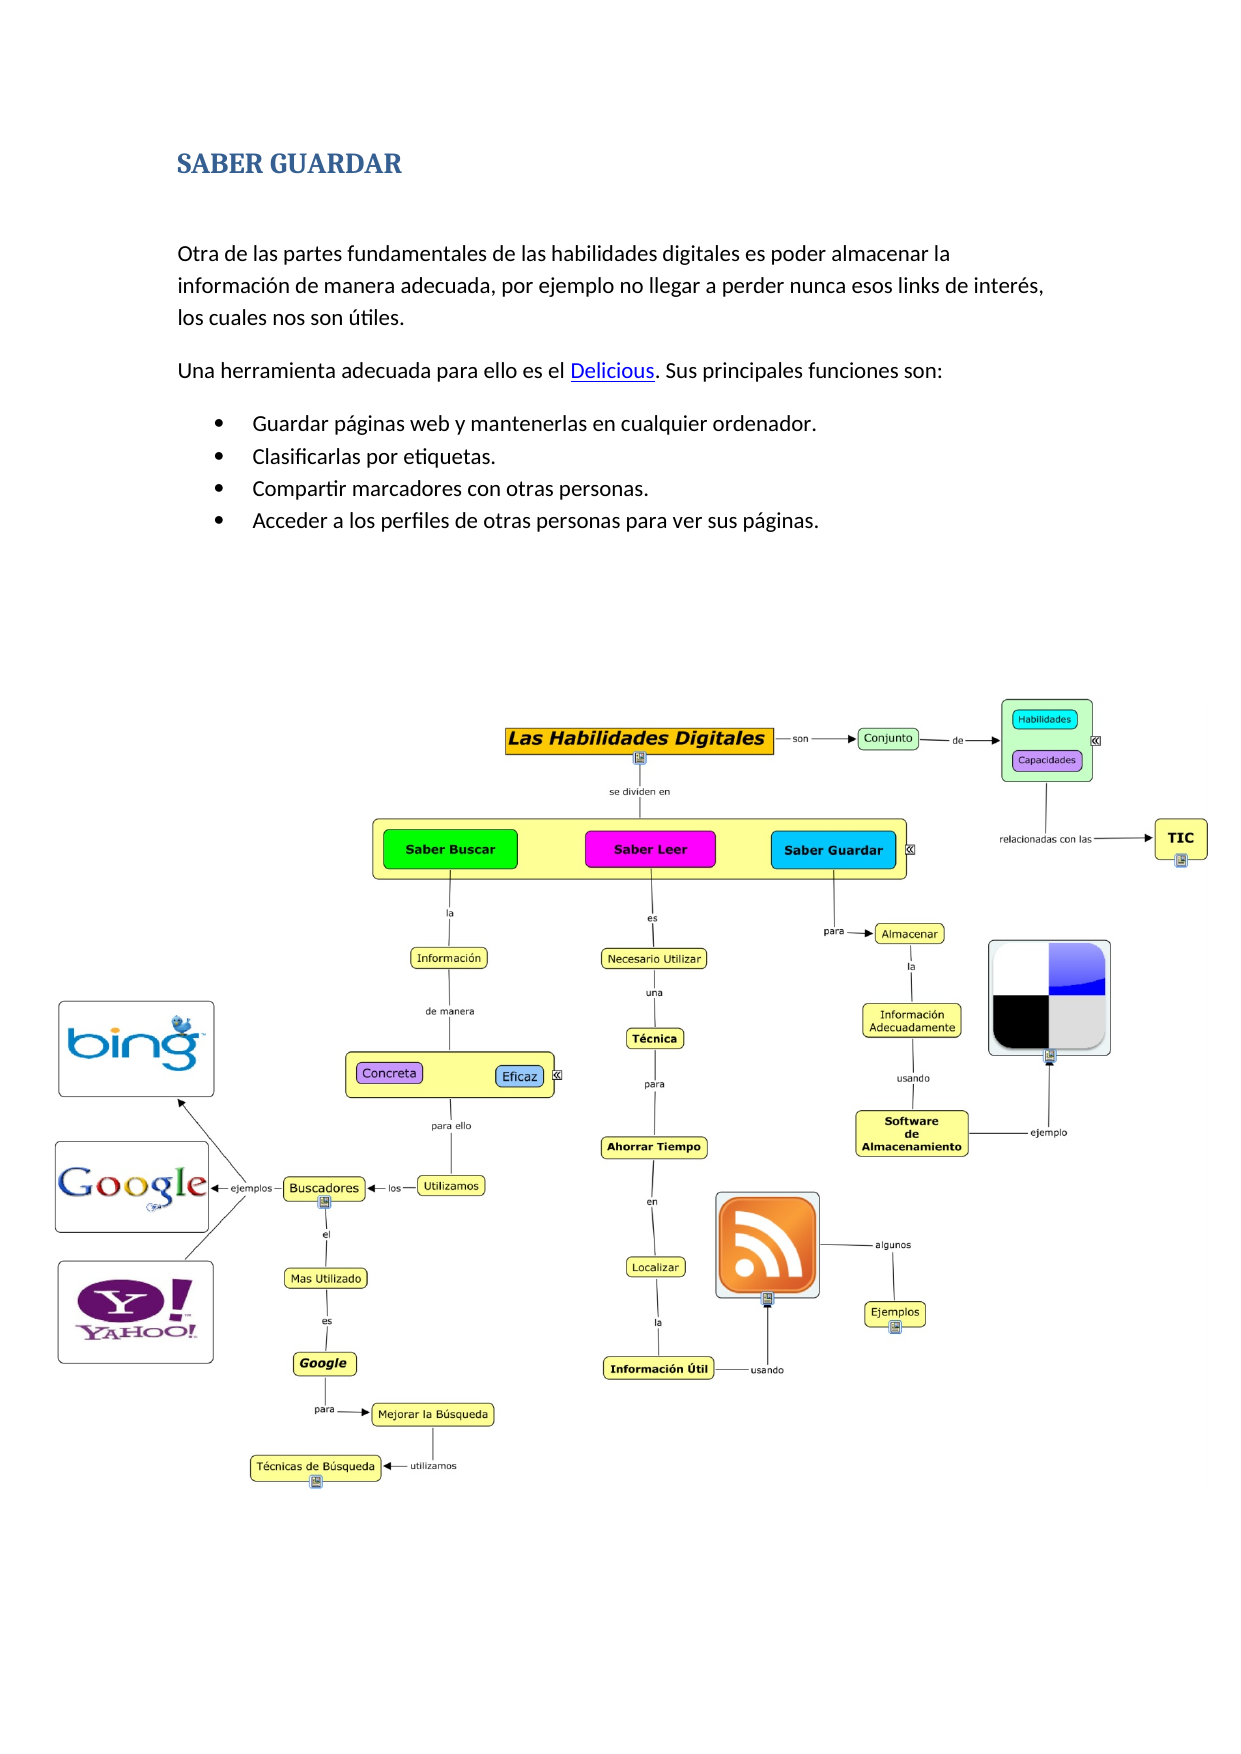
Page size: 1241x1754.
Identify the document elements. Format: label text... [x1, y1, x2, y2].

picture [54, 698, 1209, 1490]
list Guardar páginas web y mantenerlas en cualquier ordenador. [215, 409, 1063, 438]
list Compartir marcadores con otras personas. [215, 474, 1063, 502]
list Clasificarlas por etiquetas. [215, 442, 1063, 470]
text Otra de las partes fundamentales de las habilidades digitales es poder almacenar la información de manera adecuada, por ejemplo no llegar a perder nunca esos links de interés, los cuales nos son útiles. [177, 239, 1063, 332]
subtitle SABER GUARDAR [177, 148, 1063, 181]
text Una herramienta adecuada para ello es el Delicious. Sus principales funciones son: [177, 357, 1063, 384]
list Acceder a los perfiles de otras personas para ver sus páginas. [215, 506, 1063, 534]
